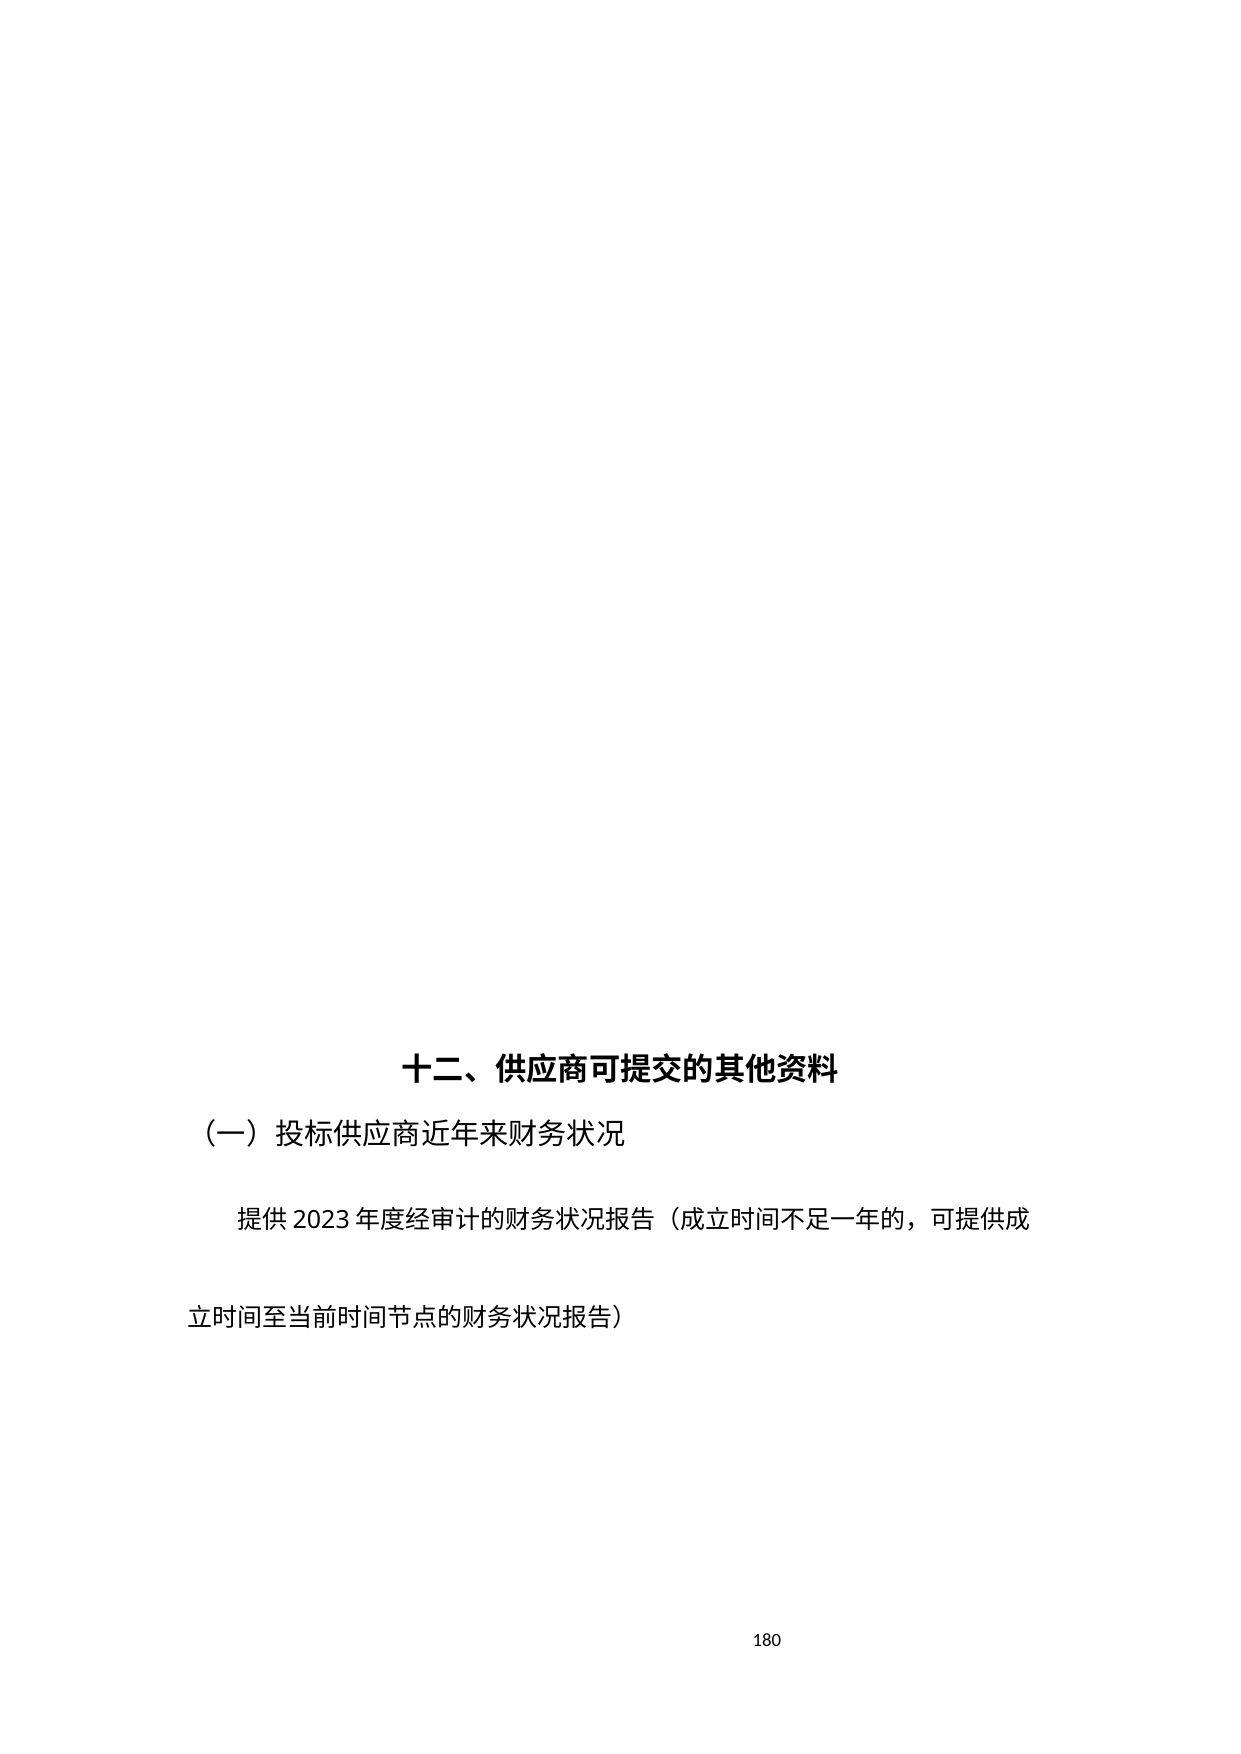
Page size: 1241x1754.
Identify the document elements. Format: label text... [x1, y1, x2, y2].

text 提供2023年度经审计的财务状况报告（成立时间不足一年的，可提供成立时间至当前时间节点的财务状况报告） [187, 1185, 1053, 1348]
text （一）投标供应商近年来财务状况 [187, 1099, 1053, 1164]
text 十二、供应商可提交的其他资料 [187, 1034, 1053, 1099]
